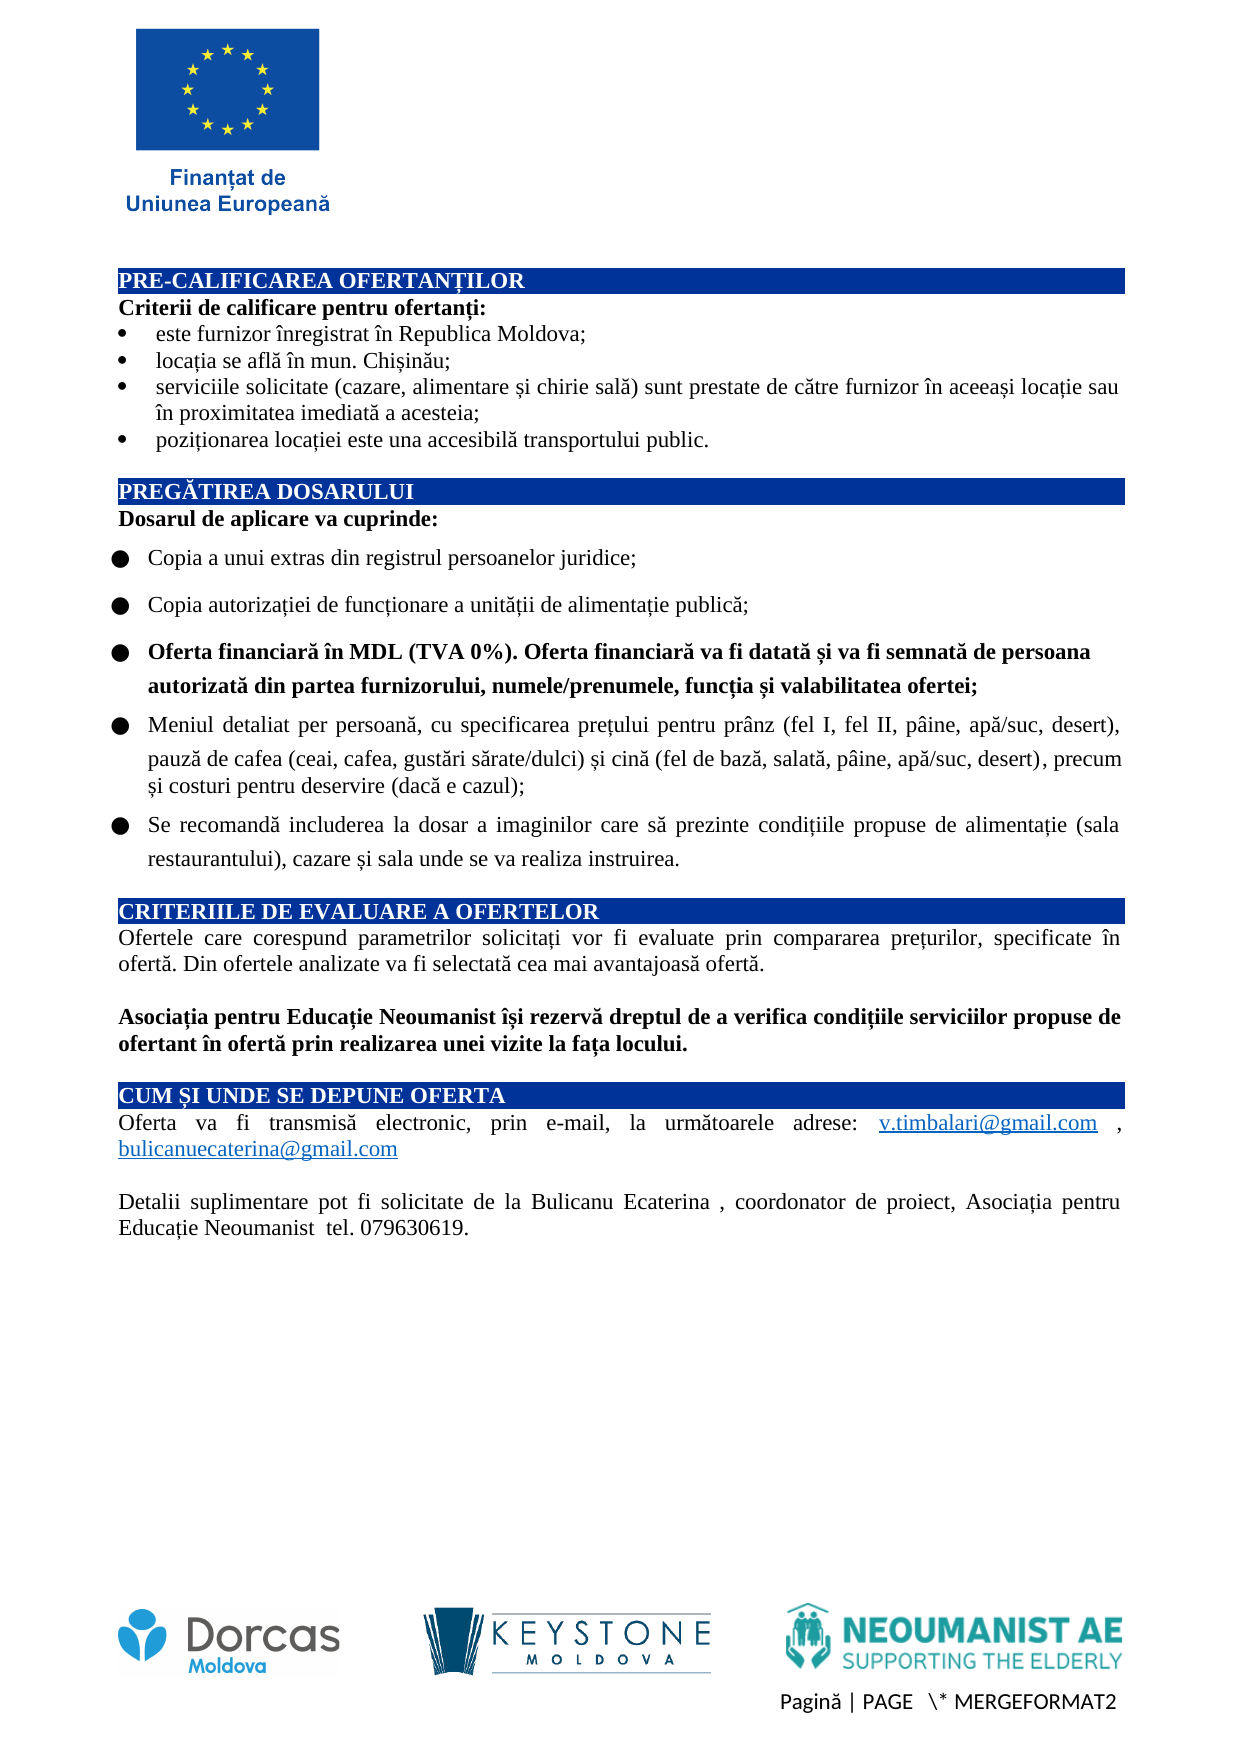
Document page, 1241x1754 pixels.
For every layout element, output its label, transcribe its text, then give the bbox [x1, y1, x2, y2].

list Se recomandă includerea la dosar a imaginilor care să prezinte condițiile propuse de alimentație (sala restaurantului), cazare și sala unde se va realiza instruirea. [110, 798, 1122, 871]
text PREGĂTIREA DOSARULUI [118, 478, 1125, 505]
list Copia autorizației de funcționare a unității de alimentație publică; [110, 578, 1122, 625]
text Dosarul de aplicare va cuprinde: [118, 505, 1122, 531]
list Meniul detaliat per persoană, cu specificarea prețului pentru prânz (fel I, fel II, pâine, apă/suc, desert), pauză de cafea (ceai, cafea, gustări sărate/dulci) și cină (fel de bază, salată, pâine, apă/suc, desert), precum și costuri pentru deservire (dacă e cazul); [110, 698, 1122, 798]
text Detalii suplimentare pot fi solicitate de la Bulicanu Ecaterina , coordonator de proiect, Asociația pentru Educație Neoumanist tel. 079630619. [118, 1188, 1122, 1240]
text CUM ȘI UNDE SE DEPUNE OFERTA [118, 1082, 1125, 1109]
list este furnizor înregistrat în Republica Moldova; [118, 320, 1122, 347]
text CRITERIILE DE EVALUARE A OFERTELOR [118, 898, 1125, 924]
text PRE-CALIFICAREA OFERTANȚILOR [118, 268, 1125, 294]
list locația se află în mun. Chișinău; [118, 347, 1122, 373]
text Ofertele care corespund parametrilor solicitați vor fi evaluate prin compararea prețurilor, specificate în ofertă. Din ofertele analizate va fi selectată cea mai avantajoasă ofertă. [118, 924, 1122, 977]
list serviciile solicitate (cazare, alimentare și chirie sală) sunt prestate de către furnizor în aceeași locație sau în proximitatea imediată a acesteia; [118, 373, 1122, 426]
list Oferta financiară în MDL (TVA 0%). Oferta financiară va fi datată și va fi semnată de persoana autorizată din partea furnizorului, numele/prenumele, funcția și valabilitatea ofertei; [110, 625, 1122, 698]
picture [118, 1609, 340, 1678]
text Criterii de calificare pentru ofertanți: [118, 294, 1122, 320]
list Copia a unui extras din registrul persoanelor juridice; [110, 531, 1122, 578]
picture [786, 1603, 1123, 1674]
list poziționarea locației este una accesibilă transportului public. [118, 426, 1122, 452]
picture [422, 1606, 713, 1678]
text Oferta va fi transmisă electronic, prin e-mail, la următoarele adrese: v.timbalari@gmail.com , bulicanuecaterina@gmail.com [118, 1109, 1122, 1161]
picture [118, 28, 331, 226]
text Asociația pentru Educație Neoumanist își rezervă dreptul de a verifica condițiile serviciilor propuse de ofertant în ofertă prin realizarea unei vizite la fața locului. [118, 1003, 1122, 1056]
